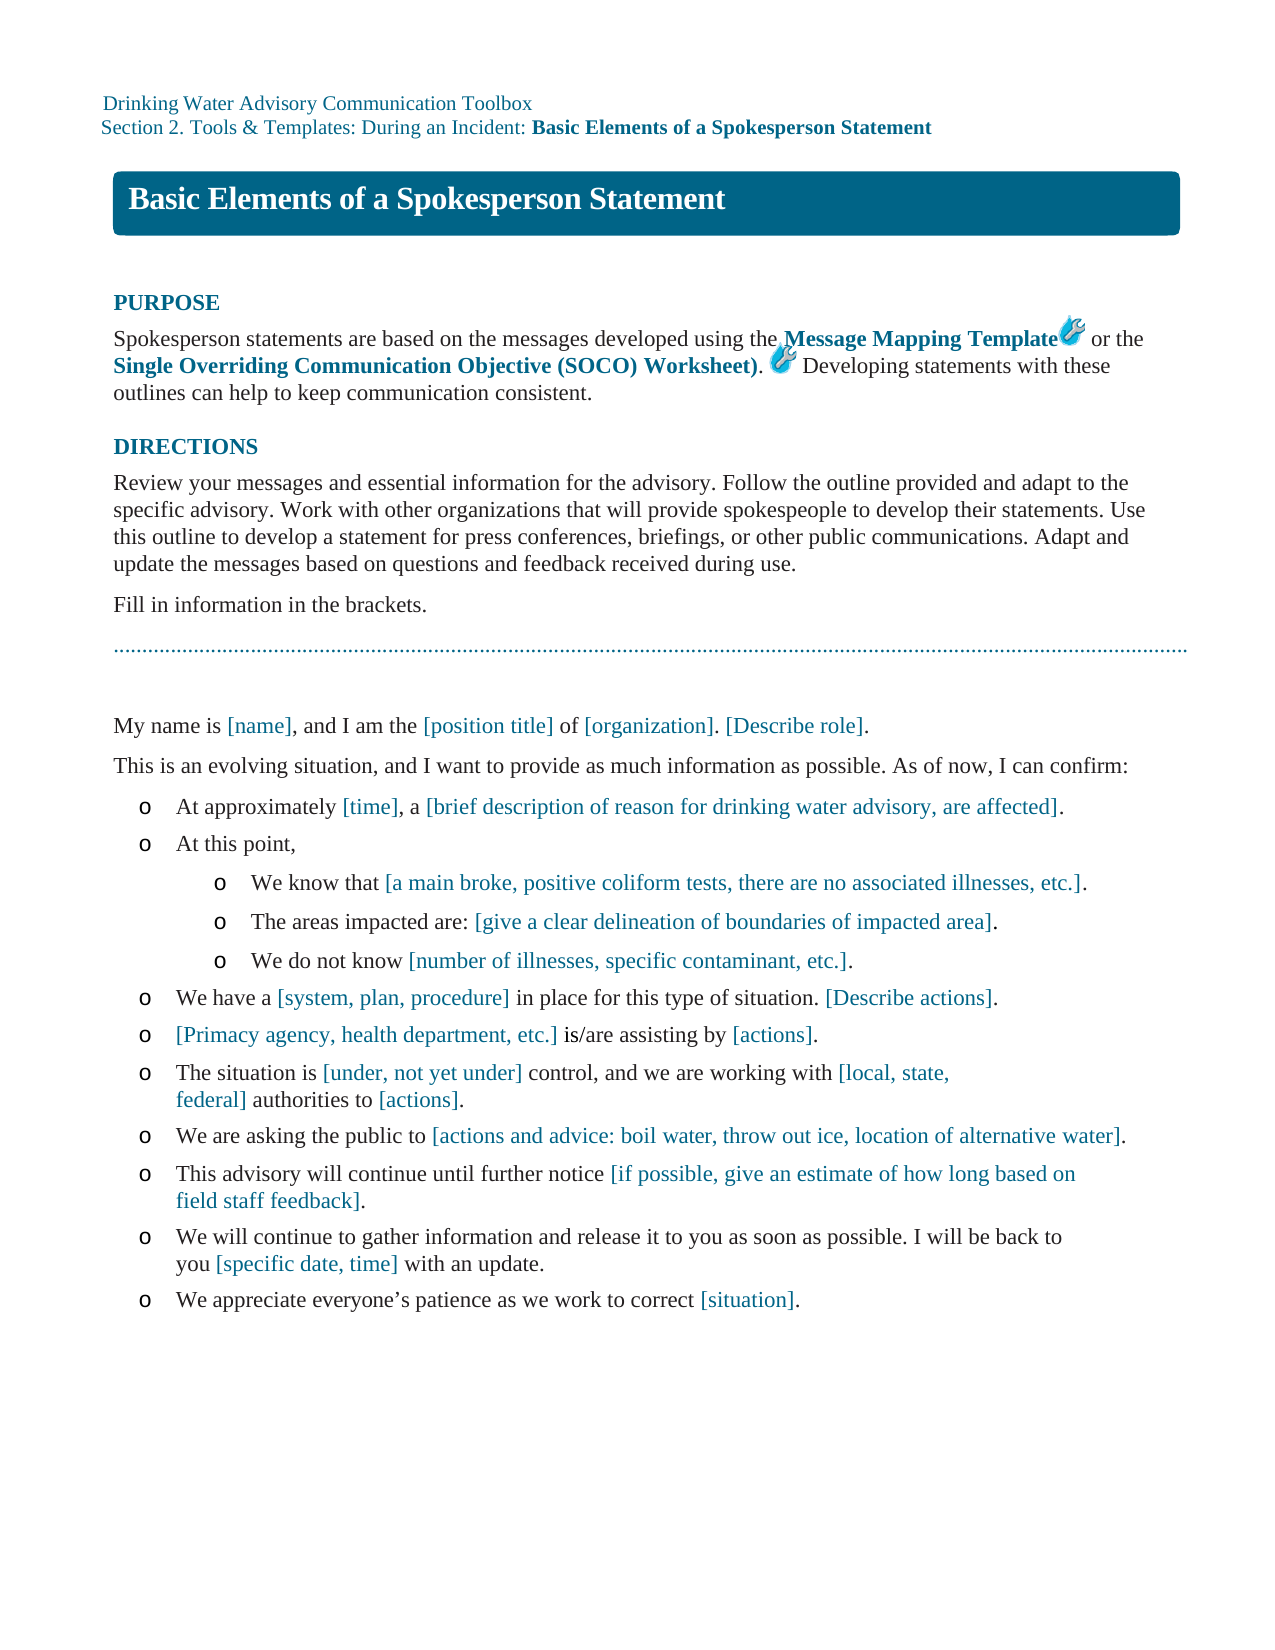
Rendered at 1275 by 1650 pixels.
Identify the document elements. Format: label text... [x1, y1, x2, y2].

list The areas impacted are: [give a clear delineation of boundaries of impacted area]. [213, 908, 1194, 936]
list We appreciate everyone’s patience as we work to correct [situation]. [138, 1286, 1194, 1314]
picture [1058, 315, 1085, 346]
picture [198, 96, 203, 106]
list We are asking the public to [actions and advice: boil water, throw out ice, location of alternative water]. [138, 1122, 1194, 1150]
list The situation is [under, not yet under] control, and we are working with [local, state, federal] authorities to [actions]. [138, 1059, 1019, 1113]
picture [1051, 798, 1056, 815]
list We have a [system, plan, procedure] in place for this type of situation. [Describe actions]. [138, 984, 1194, 1013]
text Spokesperson statements are based on the messages developed using the Message Mapping Template or the Single Overriding Communication Objective (SOCO) Worksheet). Developing statements with these outlines can help to keep communication consistent. [113, 324, 1173, 406]
picture [285, 124, 292, 132]
picture [452, 1091, 457, 1108]
text Review your messages and essential information for the advisory. Follow the outline provided and adapt to the specific advisory. Work with other organizations that will provide spokespeople to develop their statements. Use this outline to develop a statement for press conferences, briefings, or other public communications. Adapt and update the messages based on questions and feedback received during use. [113, 469, 1175, 577]
text ............................................................................................................................................................................................ [113, 632, 1194, 658]
picture [1114, 1127, 1119, 1144]
list This advisory will continue until further notice [if possible, give an estimate of how long based on field staff feedback]. [138, 1159, 1119, 1213]
list At approximately [time], a [brief description of reason for drinking water advisory, are affected]. [138, 793, 1194, 821]
text PURPOSE [113, 289, 1194, 315]
picture [241, 99, 247, 108]
list We know that [a main broke, positive coliform tests, there are no associated illnesses, etc.]. [213, 869, 1194, 897]
text This is an evolving situation, and I want to provide as much information as possible. As of now, I can confirm: [113, 752, 1194, 779]
text My name is [name], and I am the [position title] of [organization]. [Describe role]. [113, 712, 1194, 738]
list We will continue to gather information and release it to you as soon as possible. I will be back to you [specific date, time] with an update. [138, 1223, 1099, 1277]
list We do not know [number of illnesses, specific contaminant, etc.]. [213, 947, 1194, 976]
list [Primacy agency, health department, etc.] is/are assisting by [actions]. [138, 1022, 1194, 1050]
picture [461, 96, 467, 108]
picture [263, 120, 269, 132]
picture [189, 120, 195, 132]
picture [503, 989, 508, 1006]
picture [435, 124, 442, 132]
picture [806, 1026, 811, 1043]
picture [240, 1091, 245, 1108]
text Fill in information in the brackets. [113, 591, 1194, 618]
picture [551, 1026, 556, 1043]
picture [389, 100, 396, 108]
picture [547, 717, 552, 734]
picture [777, 342, 797, 374]
picture [769, 334, 792, 374]
list At this point, [138, 830, 1194, 858]
text DIRECTIONS [113, 433, 1194, 459]
